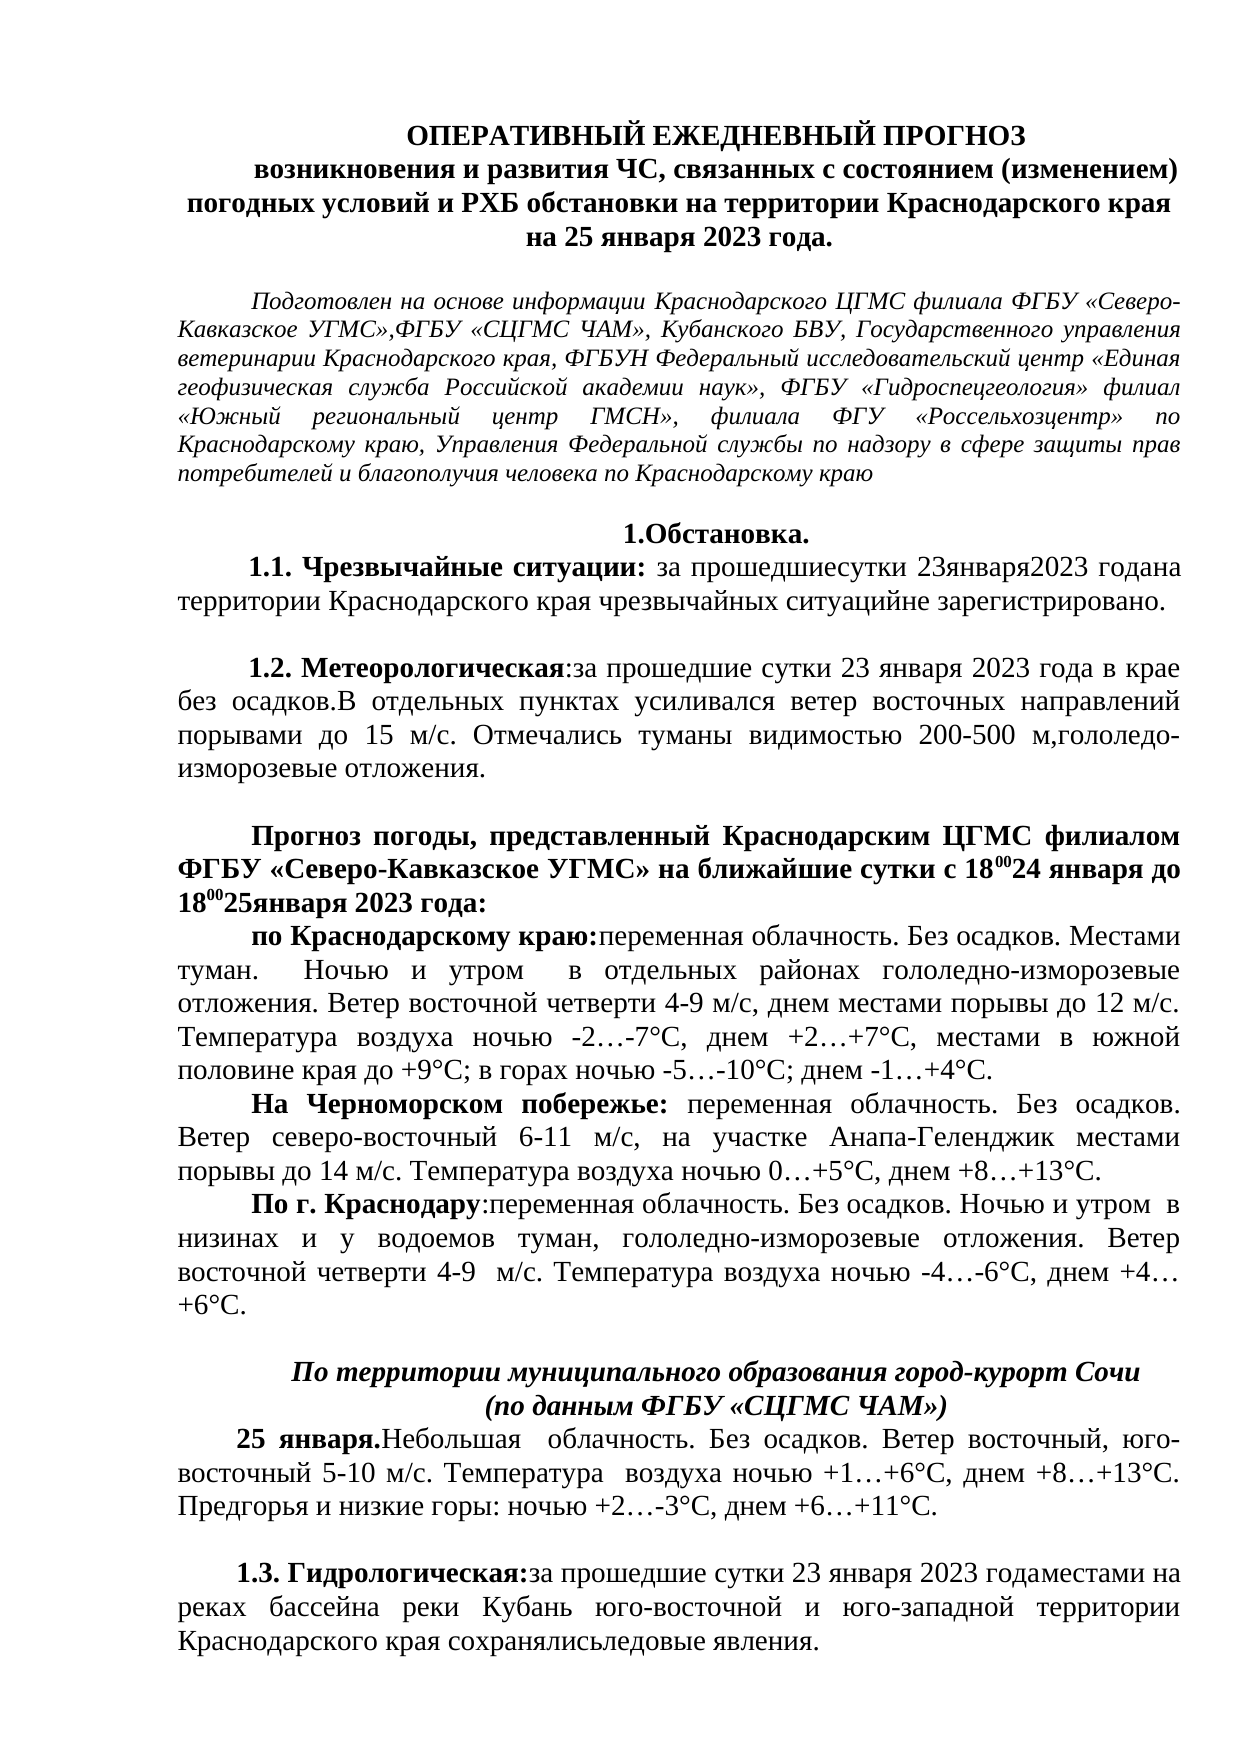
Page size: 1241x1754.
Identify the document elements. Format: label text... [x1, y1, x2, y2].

text 1.1. Чрезвычайные ситуации: за прошедшиесутки 23января2023 годана территории Краснодарского края чрезвычайных ситуацийне зарегистрировано. [177, 549, 1181, 616]
text 25 января.Небольшая облачность. Без осадков. Ветер восточный, юго-восточный 5-10 м/с. Температура воздуха ночью +1…+6°С, днем +8…+13°С. Предгорья и низкие горы: ночью +2…-3°С, днем +6…+11°С. [177, 1421, 1181, 1522]
text Подготовлен на основе информации Краснодарского ЦГМС филиала ФГБУ «Северо-Кавказское УГМС»,ФГБУ «СЦГМС ЧАМ», Кубанского БВУ, Государственного управления ветеринарии Краснодарского края, ФГБУН Федеральный исследовательский центр «Единая геофизическая служба Российской академии наук», ФГБУ «Гидроспецгеология» филиал «Южный региональный центр ГМСН», филиала ФГУ «Россельхозцентр» по Краснодарскому краю, Управления Федеральной службы по надзору в сфере защиты прав потребителей и благополучия человека по Краснодарскому краю [177, 286, 1181, 487]
text 1.2. Метеорологическая:за прошедшие сутки 23 января 2023 года в крае без осадков.В отдельных пунктах усиливался ветер восточных направлений порывами до 15 м/с. Отмечались туманы видимостью 200-500 м,гололедо-изморозевые отложения. [177, 650, 1181, 784]
text По г. Краснодару:переменная облачность. Без осадков. Ночью и утром в низинах и у водоемов туман, гололедно-изморозевые отложения. Ветер восточной четверти 4-9 м/с. Температура воздуха ночью -4…-6°С, днем +4…+6°С. [177, 1187, 1181, 1321]
text ОПЕРАТИВНЫЙ ЕЖЕДНЕВНЫЙ ПРОГНОЗ [177, 118, 1181, 152]
text По территории муниципального образования город-курорт Сочи [177, 1354, 1181, 1388]
text возникновения и развития ЧС, связанных с состоянием (изменением) погодных условий и РХБ обстановки на территории Краснодарского края на 25 января 2023 года. [177, 152, 1181, 252]
text по Краснодарскому краю:переменная облачность. Без осадков. Местами туман. Ночью и утром в отдельных районах гололедно-изморозевые отложения. Ветер восточной четверти 4-9 м/с, днем местами порывы до 12 м/с. Температура воздуха ночью -2…-7°С, днем +2…+7°С, местами в южной половине края до +9°С; в горах ночью -5…-10°С; днем -1…+4°С. [177, 918, 1181, 1086]
text Прогноз погоды, представленный Краснодарским ЦГМС филиалом ФГБУ «Северо-Кавказское УГМС» на ближайшие сутки с 180024 января до 180025января 2023 года: [177, 818, 1181, 918]
text На Черноморском побережье: переменная облачность. Без осадков. Ветер северо-восточный 6-11 м/с, на участке Анапа-Геленджик местами порывы до 14 м/с. Температура воздуха ночью 0…+5°С, днем +8…+13°С. [177, 1086, 1181, 1187]
text 1.Обстановка. [177, 516, 1181, 549]
text 1.3. Гидрологическая:за прошедшие сутки 23 января 2023 годаместами на реках бассейна реки Кубань юго-восточной и юго-западной территории Краснодарского края сохранялисьледовые явления. [177, 1556, 1181, 1656]
text (по данным ФГБУ «СЦГМС ЧАМ») [177, 1388, 1181, 1421]
